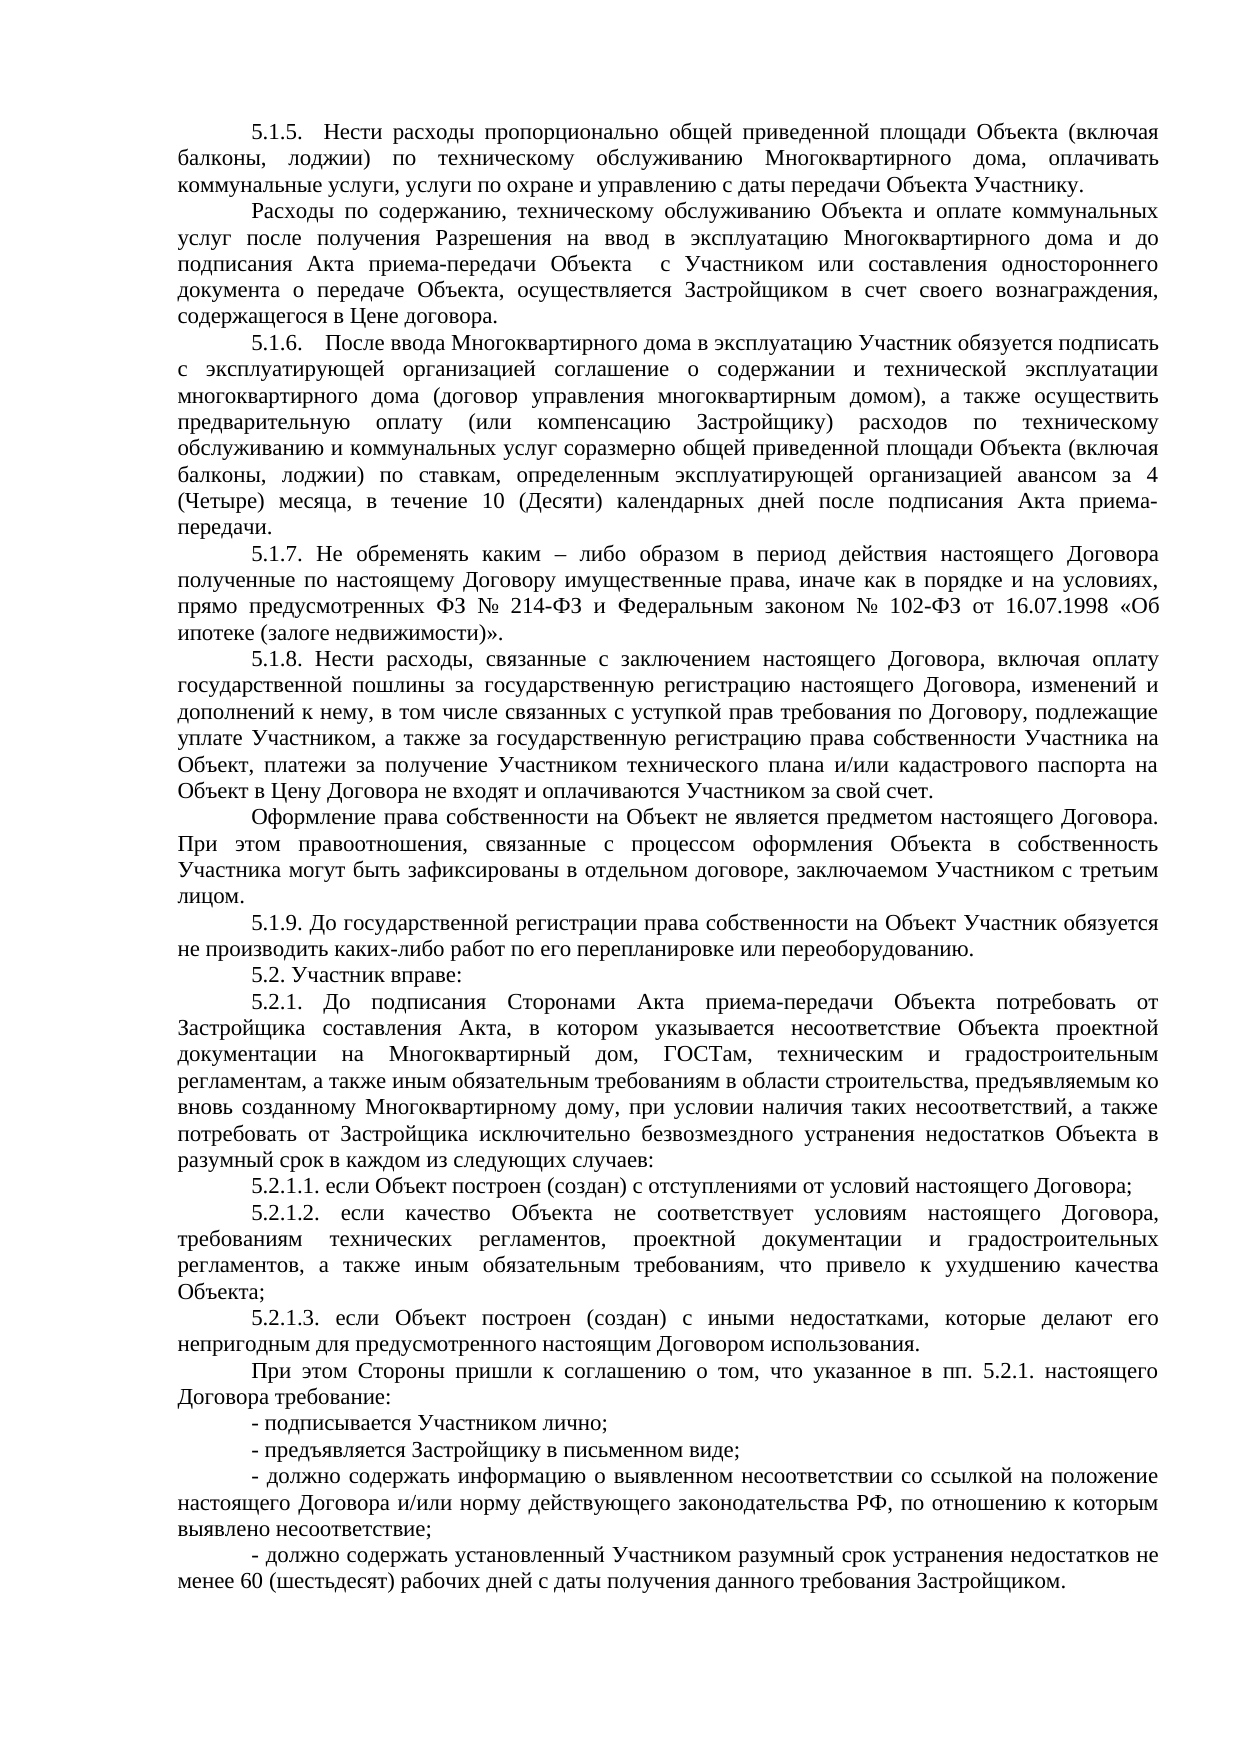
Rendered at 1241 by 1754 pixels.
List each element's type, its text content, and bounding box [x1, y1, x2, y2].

text 5.2.1.3. если Объект построен (создан) с иными недостатками, которые делают его непригодным для предусмотренного настоящим Договором использования. [177, 1304, 1160, 1357]
text Расходы по содержанию, техническому обслуживанию Объекта и оплате коммунальных услуг после получения Разрешения на ввод в эксплуатацию Многоквартирного дома и до подписания Акта приема-передачи Объекта с Участником или составления одностороннего документа о передаче Объекта, осуществляется Застройщиком в счет своего вознаграждения, содержащегося в Цене договора. [177, 197, 1160, 329]
text 5.2.1. До подписания Сторонами Акта приема-передачи Объекта потребовать от Застройщика составления Акта, в котором указывается несоответствие Объекта проектной документации на Многоквартирный дом, ГОСТам, техническим и градостроительным регламентам, а также иным обязательным требованиям в области строительства, предъявляемым ко вновь созданному Многоквартирному дому, при условии наличия таких несоответствий, а также потребовать от Застройщика исключительно безвозмездного устранения недостатков Объекта в разумный срок в каждом из следующих случаев: [177, 988, 1160, 1172]
text 5.1.6. После ввода Многоквартирного дома в эксплуатацию Участник обязуется подписать с эксплуатирующей организацией соглашение о содержании и технической эксплуатации многоквартирного дома (договор управления многоквартирным домом), а также осуществить предварительную оплату (или компенсацию Застройщику) расходов по техническому обслуживанию и коммунальных услуг соразмерно общей приведенной площади Объекта (включая балконы, лоджии) по ставкам, определенным эксплуатирующей организацией авансом за 4 (Четыре) месяца, в течение 10 (Десяти) календарных дней после подписания Акта приема-передачи. [177, 329, 1160, 540]
text 5.2.1.2. если качество Объекта не соответствует условиям настоящего Договора, требованиям технических регламентов, проектной документации и градостроительных регламентов, а также иным обязательным требованиям, что привело к ухудшению качества Объекта; [177, 1199, 1160, 1304]
text 5.2.1.1. если Объект построен (создан) с отступлениями от условий настоящего Договора; [177, 1172, 1160, 1199]
text - должно содержать информацию о выявленном несоответствии со ссылкой на положение настоящего Договора и/или норму действующего законодательства РФ, по отношению к которым выявлено несоответствие; [177, 1462, 1160, 1541]
text 5.1.7. Не обременять каким – либо образом в период действия настоящего Договора полученные по настоящему Договору имущественные права, иначе как в порядке и на условиях, прямо предусмотренных ФЗ № 214-ФЗ и Федеральным законом № 102-ФЗ от 16.07.1998 «Об ипотеке (залоге недвижимости)». [177, 540, 1160, 645]
text - подписывается Участником лично; [177, 1409, 1160, 1436]
text 5.1.9. До государственной регистрации права собственности на Объект Участник обязуется не производить каких-либо работ по его перепланировке или переоборудованию. [177, 909, 1160, 961]
text При этом Стороны пришли к соглашению о том, что указанное в пп. 5.2.1. настоящего Договора требование: [177, 1357, 1160, 1409]
text 5.1.8. Нести расходы, связанные с заключением настоящего Договора, включая оплату государственной пошлины за государственную регистрацию настоящего Договора, изменений и дополнений к нему, в том числе связанных с уступкой прав требования по Договору, подлежащие уплате Участником, а также за государственную регистрацию права собственности Участника на Объект, платежи за получение Участником технического плана и/или кадастрового паспорта на Объект в Цену Договора не входят и оплачиваются Участником за свой счет. [177, 645, 1160, 803]
text Оформление права собственности на Объект не является предметом настоящего Договора. При этом правоотношения, связанные с процессом оформления Объекта в собственность Участника могут быть зафиксированы в отдельном договоре, заключаемом Участником с третьим лицом. [177, 803, 1160, 909]
text 5.2. Участник вправе: [177, 961, 1160, 988]
text - предъявляется Застройщику в письменном виде; [177, 1436, 1160, 1462]
text 5.1.5. Нести расходы пропорционально общей приведенной площади Объекта (включая балконы, лоджии) по техническому обслуживанию Многоквартирного дома, оплачивать коммунальные услуги, услуги по охране и управлению с даты передачи Объекта Участнику. [177, 118, 1160, 197]
text - должно содержать установленный Участником разумный срок устранения недостатков не менее 60 (шестьдесят) рабочих дней с даты получения данного требования Застройщиком. [177, 1541, 1160, 1594]
